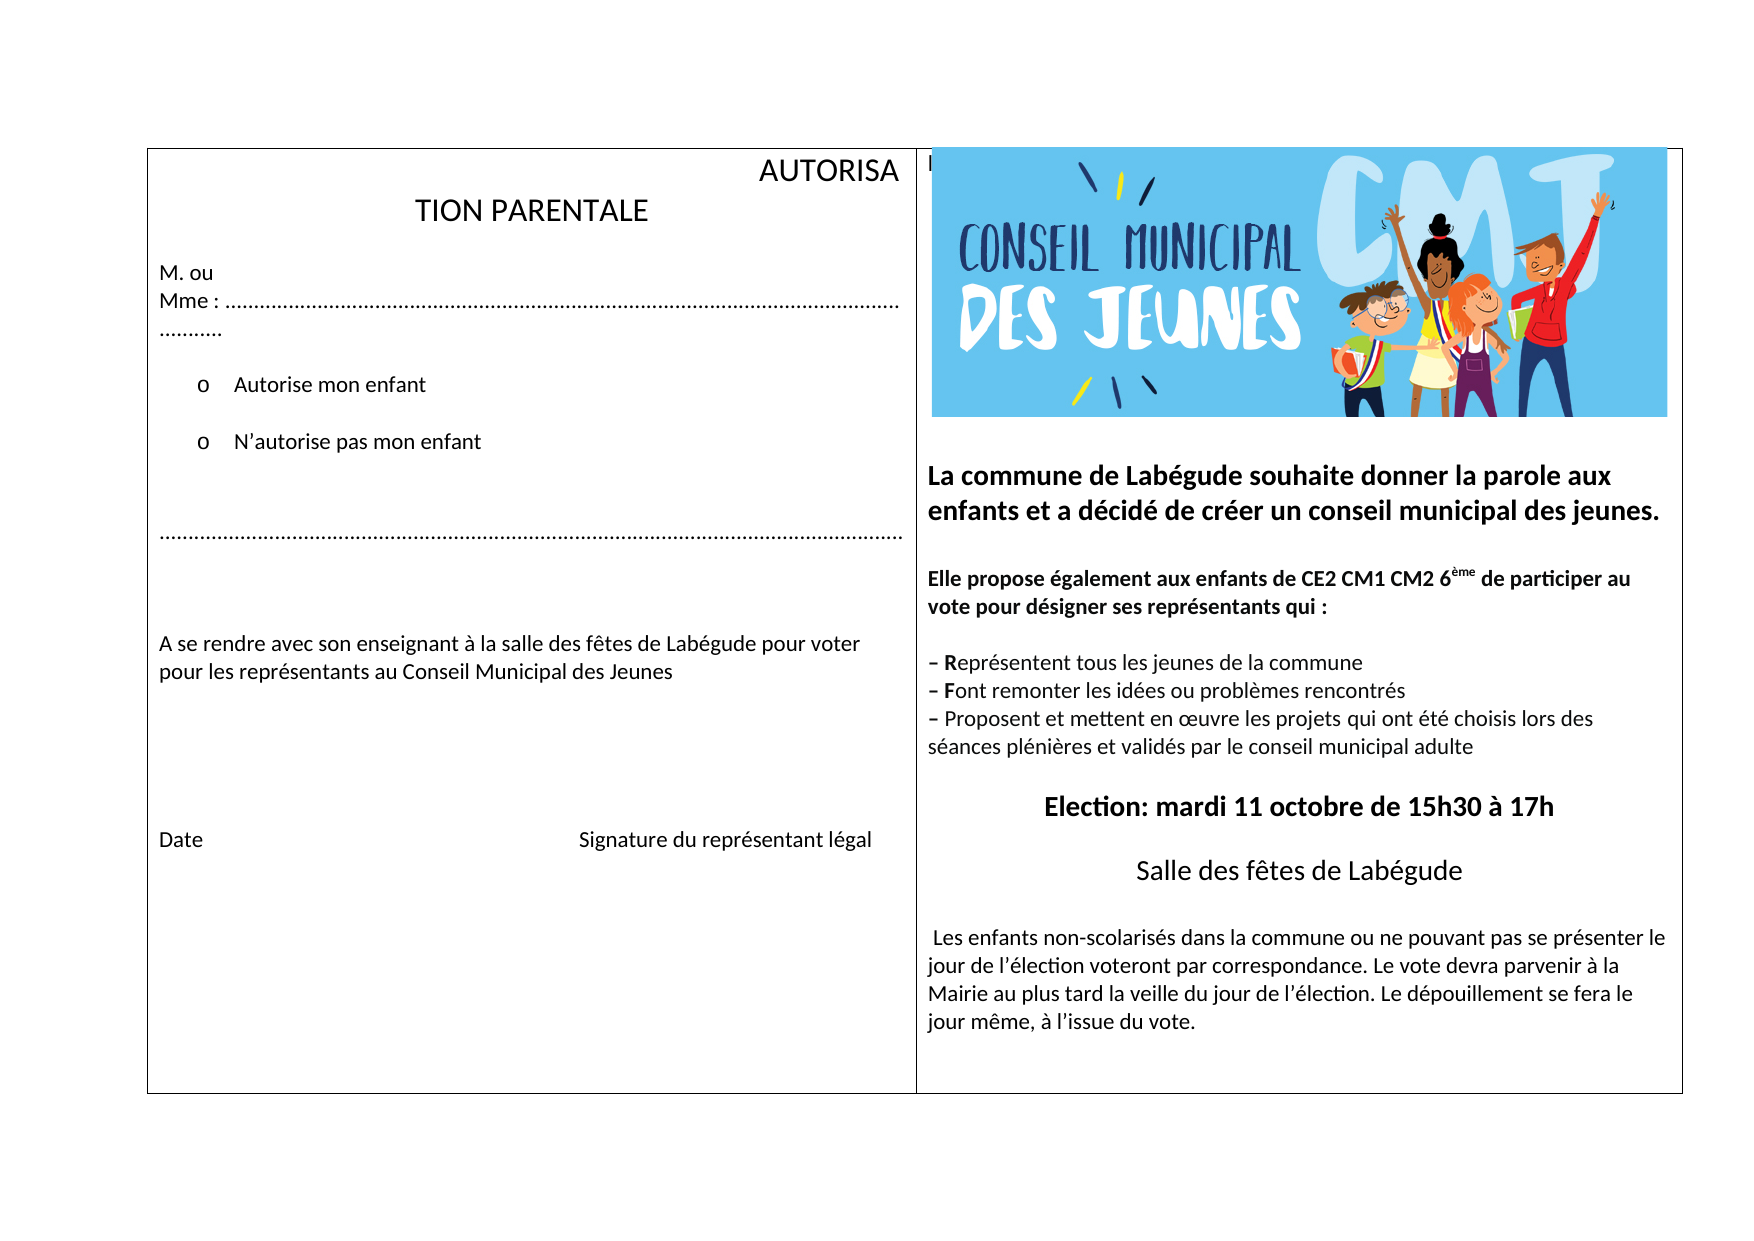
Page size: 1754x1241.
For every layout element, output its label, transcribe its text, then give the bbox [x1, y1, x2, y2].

picture [931, 147, 1668, 417]
table_header AUTORISATION PARENTALE M. ou Mme : ................................................................................................................................ Autorise mon enfant N’autorise pas mon enfant ................................................................................................................................. A se rendre avec son enseignant à la salle des fêtes de Labégude pour voter pour les représentants au Conseil Municipal des Jeunes Date Signature du représentant légal [148, 149, 916, 1093]
table_header llll La commune de Labégude souhaite donner la parole aux enfants et a décidé de créer un conseil municipal des jeunes. Elle propose également aux enfants de CE2 CM1 CM2 6ème de participer au vote pour désigner ses représentants qui : – Représentent tous les jeunes de la commune – Font remonter les idées ou problèmes rencontrés – Proposent et mettent en œuvre les projets qui ont été choisis lors des séances plénières et validés par le conseil municipal adulte Election: mardi 11 octobre de 15h30 à 17h Salle des fêtes de Labégude Les enfants non-scolarisés dans la commune ou ne pouvant pas se présenter le jour de l’élection voteront par correspondance. Le vote devra parvenir à la Mairie au plus tard la veille du jour de l’élection. Le dépouillement se fera le jour même, à l’issue du vote. [917, 149, 1682, 1093]
